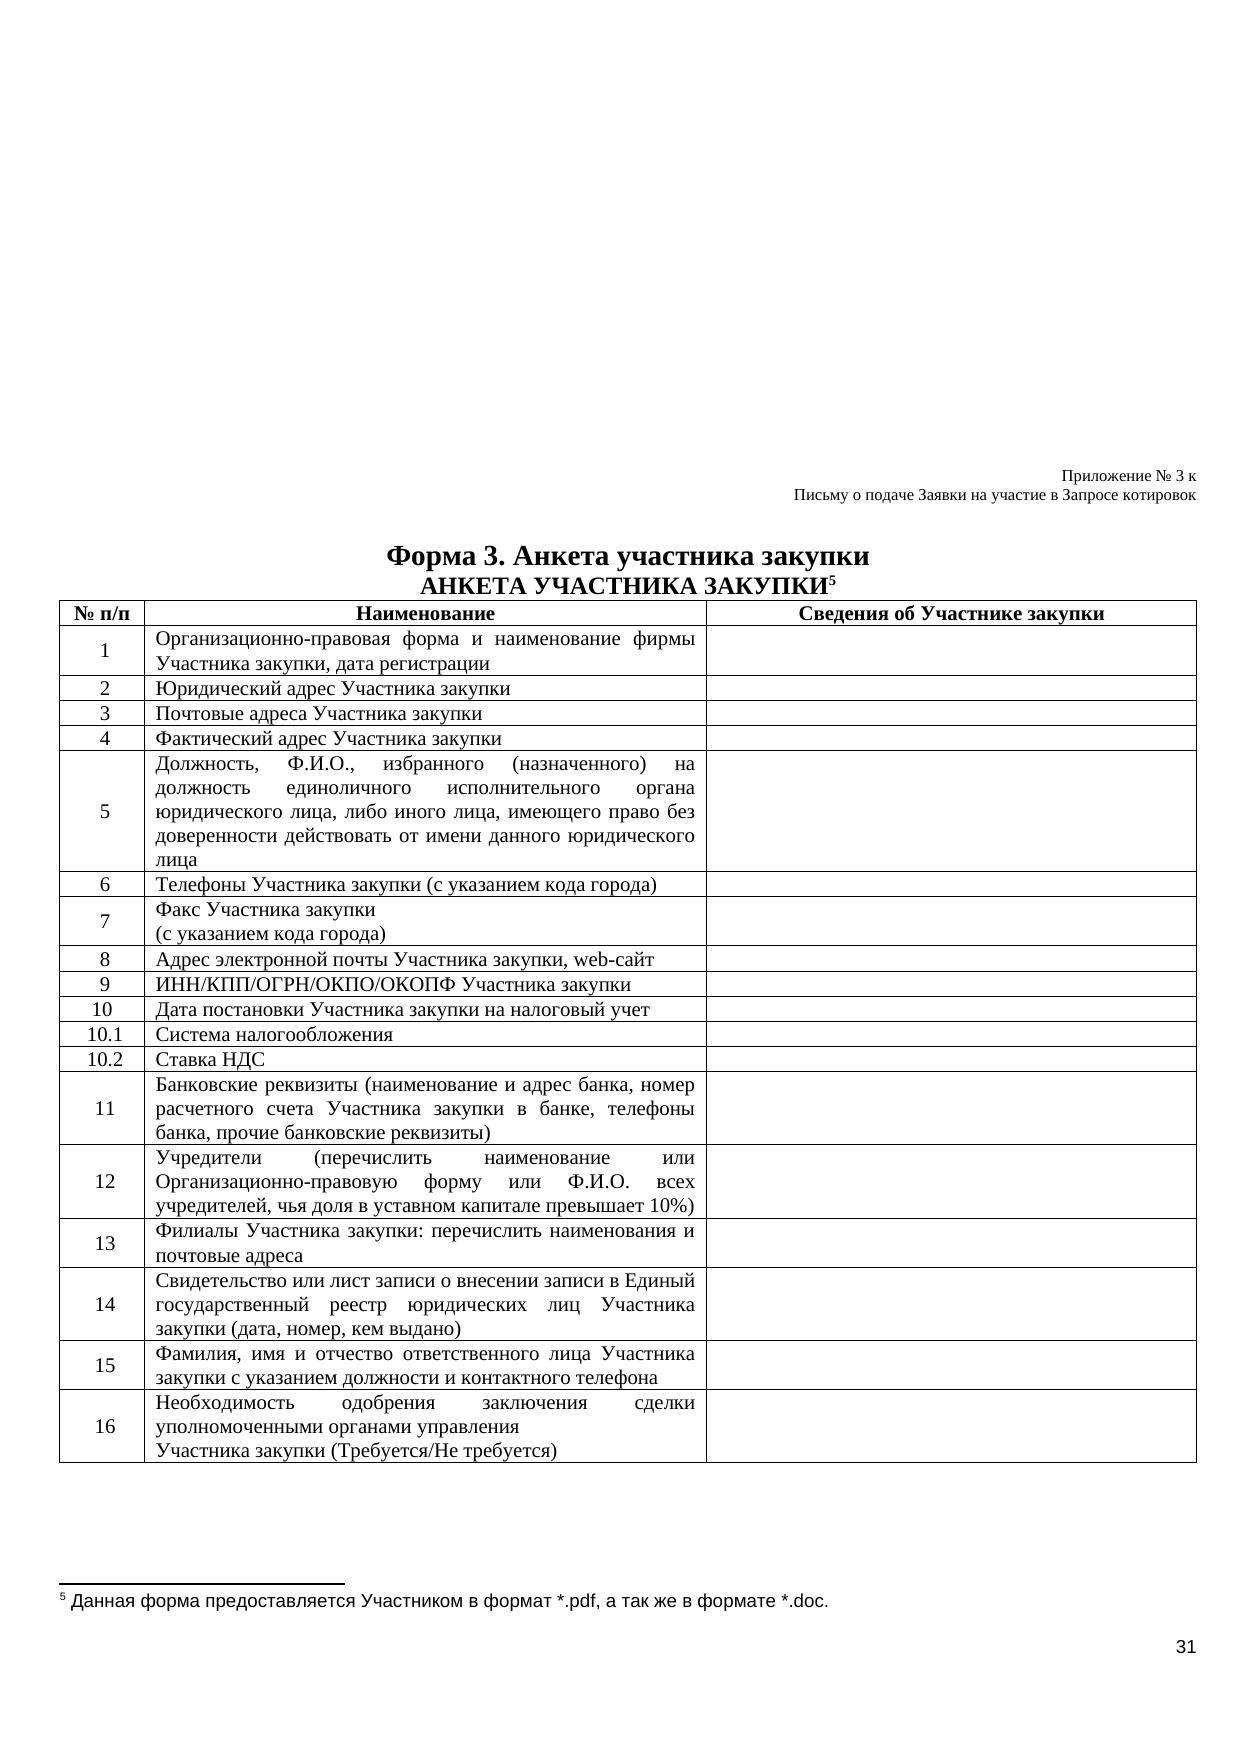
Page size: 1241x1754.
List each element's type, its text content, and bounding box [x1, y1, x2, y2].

table_cell ИНН/КПП/ОГРН/ОКПО/ОКОПФ Участника закупки [145, 972, 706, 996]
table_cell 7 [60, 897, 144, 945]
table_header № п/п [60, 601, 144, 625]
table_cell [707, 872, 1196, 896]
table_cell 4 [60, 726, 144, 750]
table_cell [707, 1072, 1196, 1144]
table_header Наименование [145, 601, 706, 625]
table_cell [707, 997, 1196, 1021]
table_cell 10.2 [60, 1047, 144, 1071]
text Письму о подаче Заявки на участие в Запросе котировок [97, 485, 1196, 504]
table_cell [707, 701, 1196, 725]
table_cell Юридический адрес Участника закупки [145, 676, 706, 699]
table_header Сведения об Участнике закупки [707, 601, 1196, 625]
table_cell 3 [60, 701, 144, 725]
table_cell [707, 626, 1196, 674]
table_cell 1 [60, 626, 144, 674]
table_cell 8 [60, 946, 144, 971]
table_cell Филиалы Участника закупки: перечислить наименования и почтовые адреса [145, 1219, 706, 1267]
table_cell Фактический адрес Участника закупки [145, 726, 706, 750]
table_cell 14 [60, 1268, 144, 1340]
text Приложение № 3 к [97, 466, 1196, 485]
table_cell [707, 1022, 1196, 1046]
table_cell 13 [60, 1219, 144, 1267]
table_cell [707, 676, 1196, 699]
table_cell Учредители (перечислить наименование или Организационно-правовую форму или Ф.И.О. всех учредителей, чья доля в уставном капитале превышает 10%) [145, 1145, 706, 1217]
table_cell 11 [60, 1072, 144, 1144]
table_cell Дата постановки Участника закупки на налоговый учет [145, 997, 706, 1021]
table_cell [707, 751, 1196, 871]
table_cell 5 [60, 751, 144, 871]
text АНКЕТА УЧАСТНИКА ЗАКУПКИ [59, 571, 1196, 600]
table_cell [707, 972, 1196, 996]
table_cell [707, 1341, 1196, 1389]
table_cell Почтовые адреса Участника закупки [145, 701, 706, 725]
table_cell 10 [60, 997, 144, 1021]
table_cell [707, 946, 1196, 971]
table_cell 2 [60, 676, 144, 699]
table_cell [707, 1219, 1196, 1267]
table_cell Необходимость одобрения заключения сделки уполномоченными органами управления Участника закупки (Требуется/Не требуется) [145, 1390, 706, 1462]
text Форма 3. Анкета участника закупки [59, 538, 1196, 571]
table_cell [707, 1145, 1196, 1217]
table_cell [707, 1047, 1196, 1071]
table_cell [707, 1390, 1196, 1462]
table_cell Фамилия, имя и отчество ответственного лица Участника закупки с указанием должности и контактного телефона [145, 1341, 706, 1389]
table_cell Банковские реквизиты (наименование и адрес банка, номер расчетного счета Участника закупки в банке, телефоны банка, прочие банковские реквизиты) [145, 1072, 706, 1144]
table_cell 10.1 [60, 1022, 144, 1046]
table_cell Система налогообложения [145, 1022, 706, 1046]
table_cell 6 [60, 872, 144, 896]
table_cell 15 [60, 1341, 144, 1389]
table_cell 12 [60, 1145, 144, 1217]
table_cell [707, 897, 1196, 945]
table_cell [707, 1268, 1196, 1340]
table_cell Адрес электронной почты Участника закупки, web-сайт [145, 946, 706, 971]
table_cell Факс Участника закупки (с указанием кода города) [145, 897, 706, 945]
table_cell Телефоны Участника закупки (с указанием кода города) [145, 872, 706, 896]
table_cell 16 [60, 1390, 144, 1462]
table_cell 9 [60, 972, 144, 996]
table_cell Свидетельство или лист записи о внесении записи в Единый государственный реестр юридических лиц Участника закупки (дата, номер, кем выдано) [145, 1268, 706, 1340]
table_cell Должность, Ф.И.О., избранного (назначенного) на должность единоличного исполнительного органа юридического лица, либо иного лица, имеющего право без доверенности действовать от имени данного юридического лица [145, 751, 706, 871]
table_cell Организационно-правовая форма и наименование фирмы Участника закупки, дата регистрации [145, 626, 706, 674]
table_cell [707, 726, 1196, 750]
table_cell Ставка НДС [145, 1047, 706, 1071]
